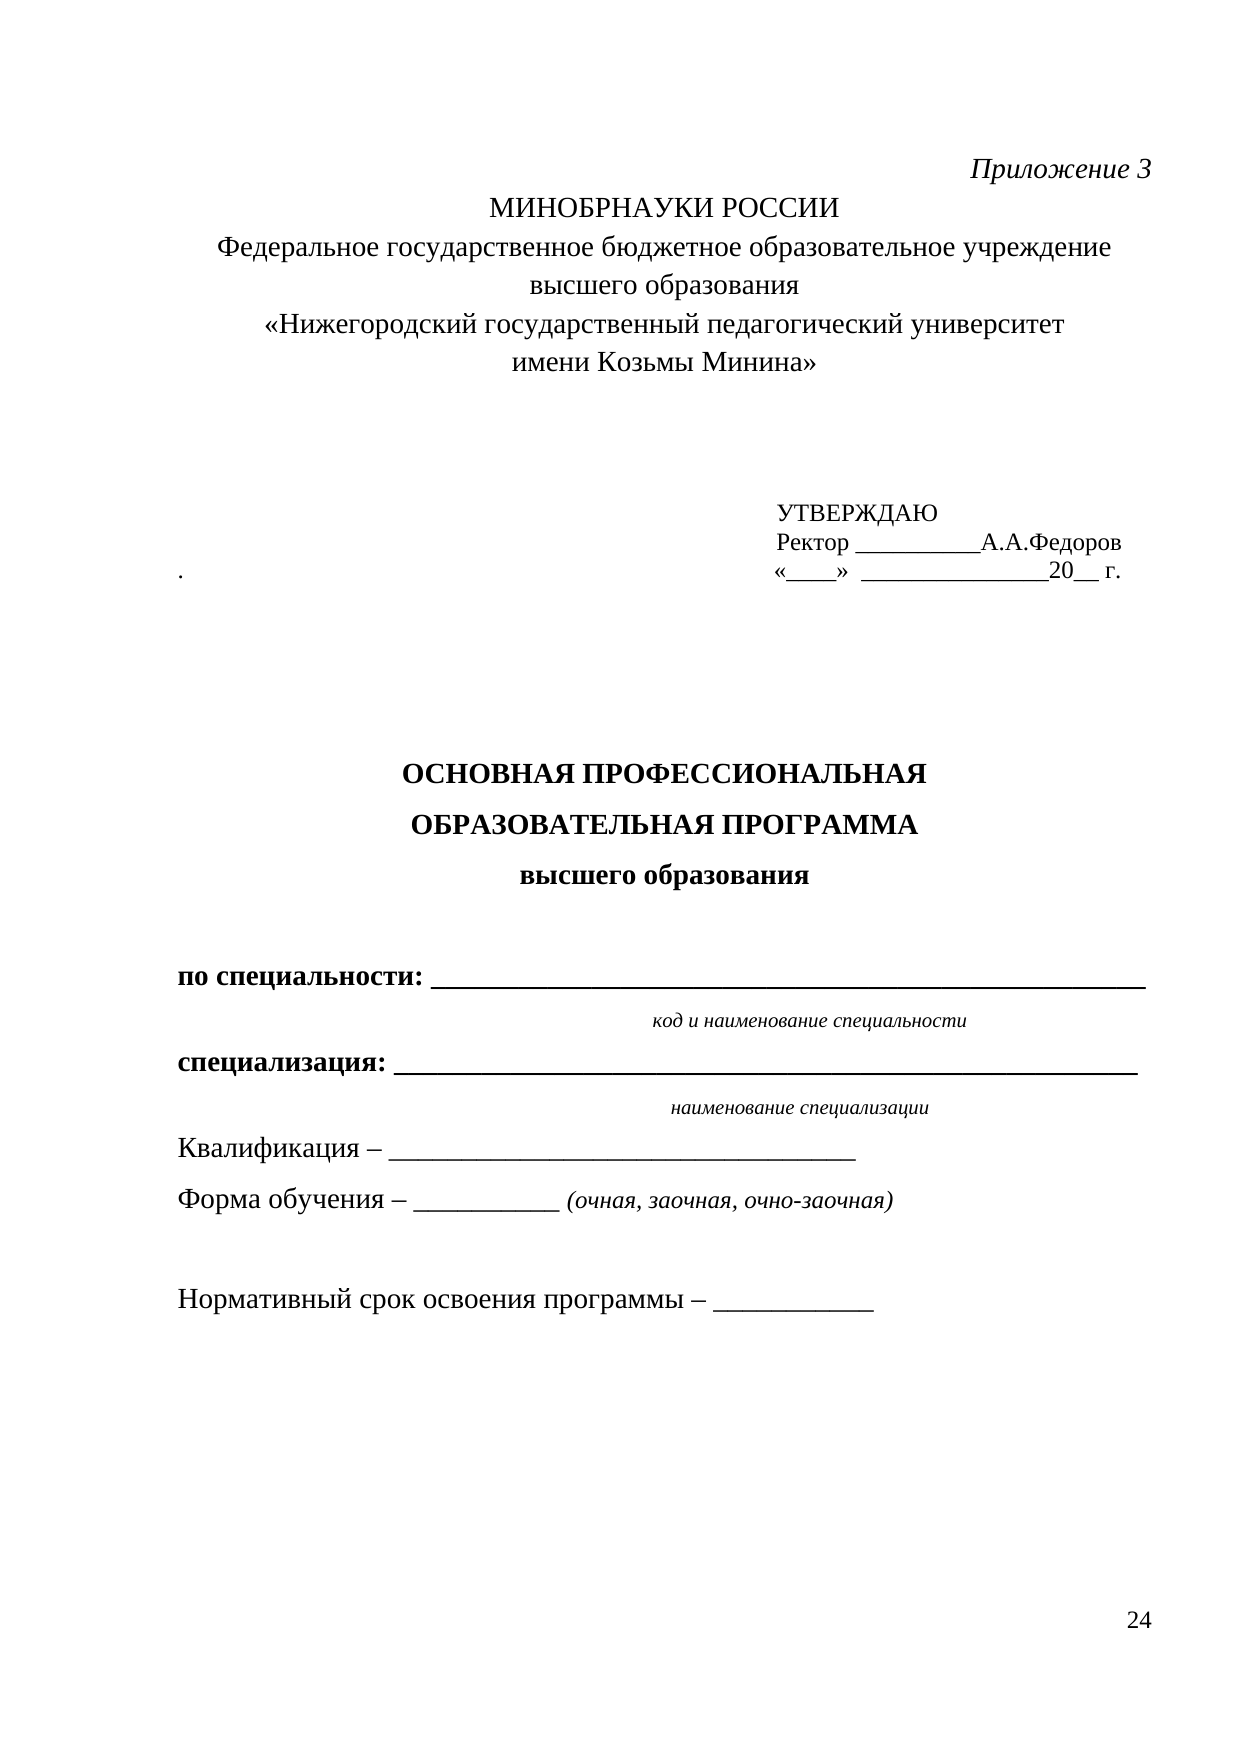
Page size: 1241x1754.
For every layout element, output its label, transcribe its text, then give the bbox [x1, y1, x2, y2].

text высшего образования [177, 857, 1152, 891]
text Федеральное государственное бюджетное образовательное учреждение [177, 229, 1152, 262]
text МИНОБРНАУКИ РОССИИ [177, 190, 1152, 224]
text имени Козьмы Минина» [177, 344, 1152, 378]
text код и наименование специальности [177, 1008, 1152, 1032]
text Форма обучения – __________ (очная, заочная, очно-заочная) [177, 1181, 1152, 1214]
text по специальности: _________________________________________________ [177, 958, 1152, 991]
text Приложение 3 [177, 152, 1152, 185]
text «Нижегородский государственный педагогический университет [177, 306, 1152, 339]
text высшего образования [177, 267, 1152, 301]
text Ректор __________А.А.Федоров [177, 527, 1152, 555]
text Основная ПРОФЕССИОНАЛЬНАЯ [177, 757, 1152, 790]
text УТВЕРЖДАЮ [177, 498, 1152, 527]
text образовательная программа [177, 807, 1152, 841]
text специализация: ___________________________________________________ [177, 1044, 1152, 1078]
text Квалификация – ________________________________ [177, 1131, 1152, 1164]
text наименование специализации [177, 1094, 1152, 1119]
text Нормативный срок освоения программы – ___________ [177, 1282, 1152, 1315]
text . «____» _______________20__ г. [177, 555, 1152, 584]
